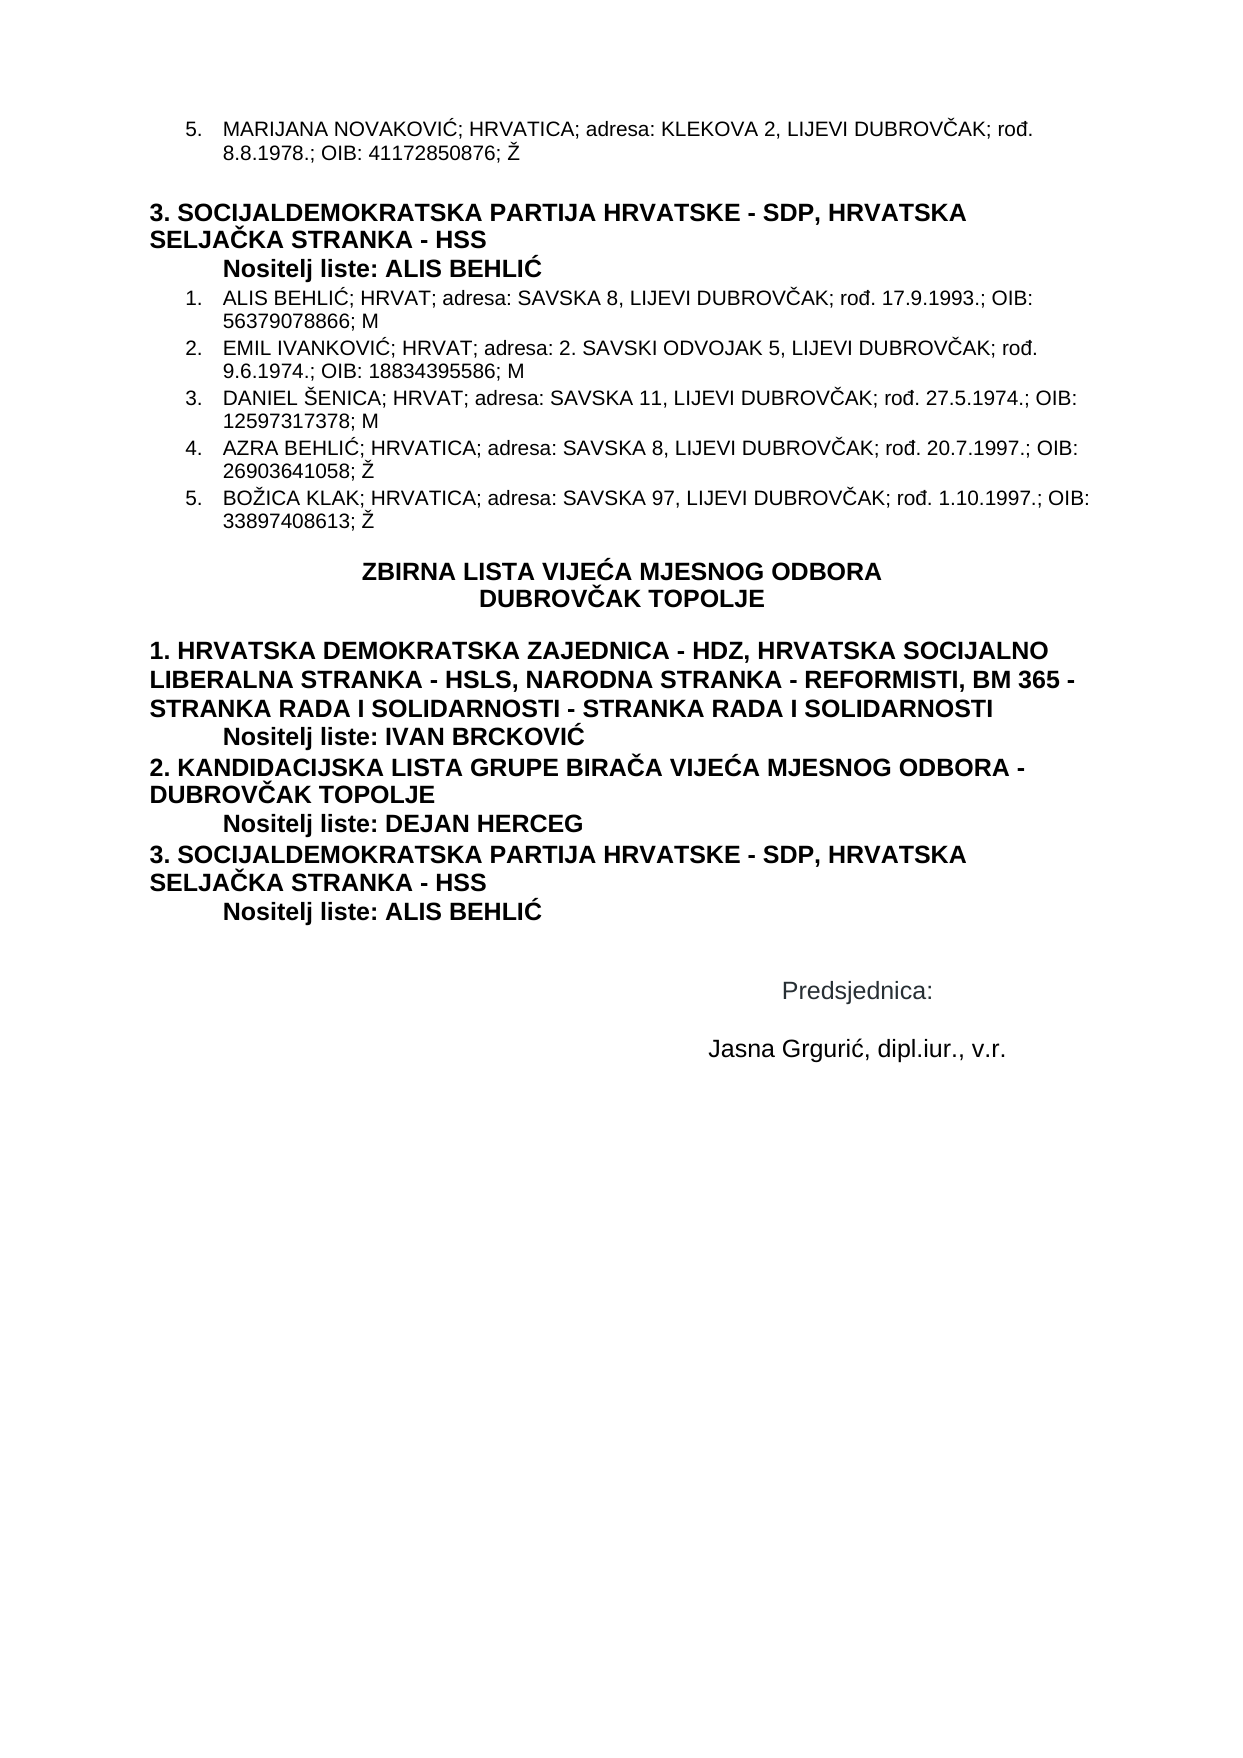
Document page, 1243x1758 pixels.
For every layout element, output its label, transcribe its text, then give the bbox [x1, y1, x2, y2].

text Nositelj liste: DEJAN HERCEG [149, 809, 1094, 838]
list BOŽICA KLAK; HRVATICA; adresa: SAVSKA 97, LIJEVI DUBROVČAK; rođ. 1.10.1997.; OIB: 33897408613; Ž [185, 486, 1094, 533]
list ALIS BEHLIĆ; HRVAT; adresa: SAVSKA 8, LIJEVI DUBROVČAK; rođ. 17.9.1993.; OIB: 56379078866; M [185, 286, 1094, 333]
text Predsjednica: [620, 976, 1094, 1005]
text 2. KANDIDACIJSKA LISTA GRUPE BIRAČA VIJEĆA MJESNOG ODBORA - DUBROVČAK TOPOLJE [149, 754, 1094, 809]
list AZRA BEHLIĆ; HRVATICA; adresa: SAVSKA 8, LIJEVI DUBROVČAK; rođ. 20.7.1997.; OIB: 26903641058; Ž [185, 436, 1094, 483]
text Nositelj liste: IVAN BRCKOVIĆ [149, 722, 1094, 751]
text Jasna Grgurić, dipl.iur., v.r. [620, 1005, 1094, 1062]
text Nositelj liste: ALIS BEHLIĆ [149, 897, 1094, 925]
text ZBIRNA LISTA VIJEĆA MJESNOG ODBORA DUBROVČAK TOPOLJE [149, 558, 1094, 613]
list EMIL IVANKOVIĆ; HRVAT; adresa: 2. SAVSKI ODVOJAK 5, LIJEVI DUBROVČAK; rođ. 9.6.1974.; OIB: 18834395586; M [185, 336, 1094, 383]
list MARIJANA NOVAKOVIĆ; HRVATICA; adresa: KLEKOVA 2, LIJEVI DUBROVČAK; rođ. 8.8.1978.; OIB: 41172850876; Ž [185, 118, 1094, 165]
text 1. HRVATSKA DEMOKRATSKA ZAJEDNICA - HDZ, HRVATSKA SOCIJALNO LIBERALNA STRANKA - HSLS, NARODNA STRANKA - REFORMISTI, BM 365 - STRANKA RADA I SOLIDARNOSTI - STRANKA RADA I SOLIDARNOSTI [149, 636, 1094, 722]
text 3. SOCIJALDEMOKRATSKA PARTIJA HRVATSKE - SDP, HRVATSKA SELJAČKA STRANKA - HSS [149, 841, 1094, 897]
text Nositelj liste: ALIS BEHLIĆ [149, 254, 1094, 283]
text 3. SOCIJALDEMOKRATSKA PARTIJA HRVATSKE - SDP, HRVATSKA SELJAČKA STRANKA - HSS [149, 199, 1094, 254]
list DANIEL ŠENICA; HRVAT; adresa: SAVSKA 11, LIJEVI DUBROVČAK; rođ. 27.5.1974.; OIB: 12597317378; M [185, 386, 1094, 433]
